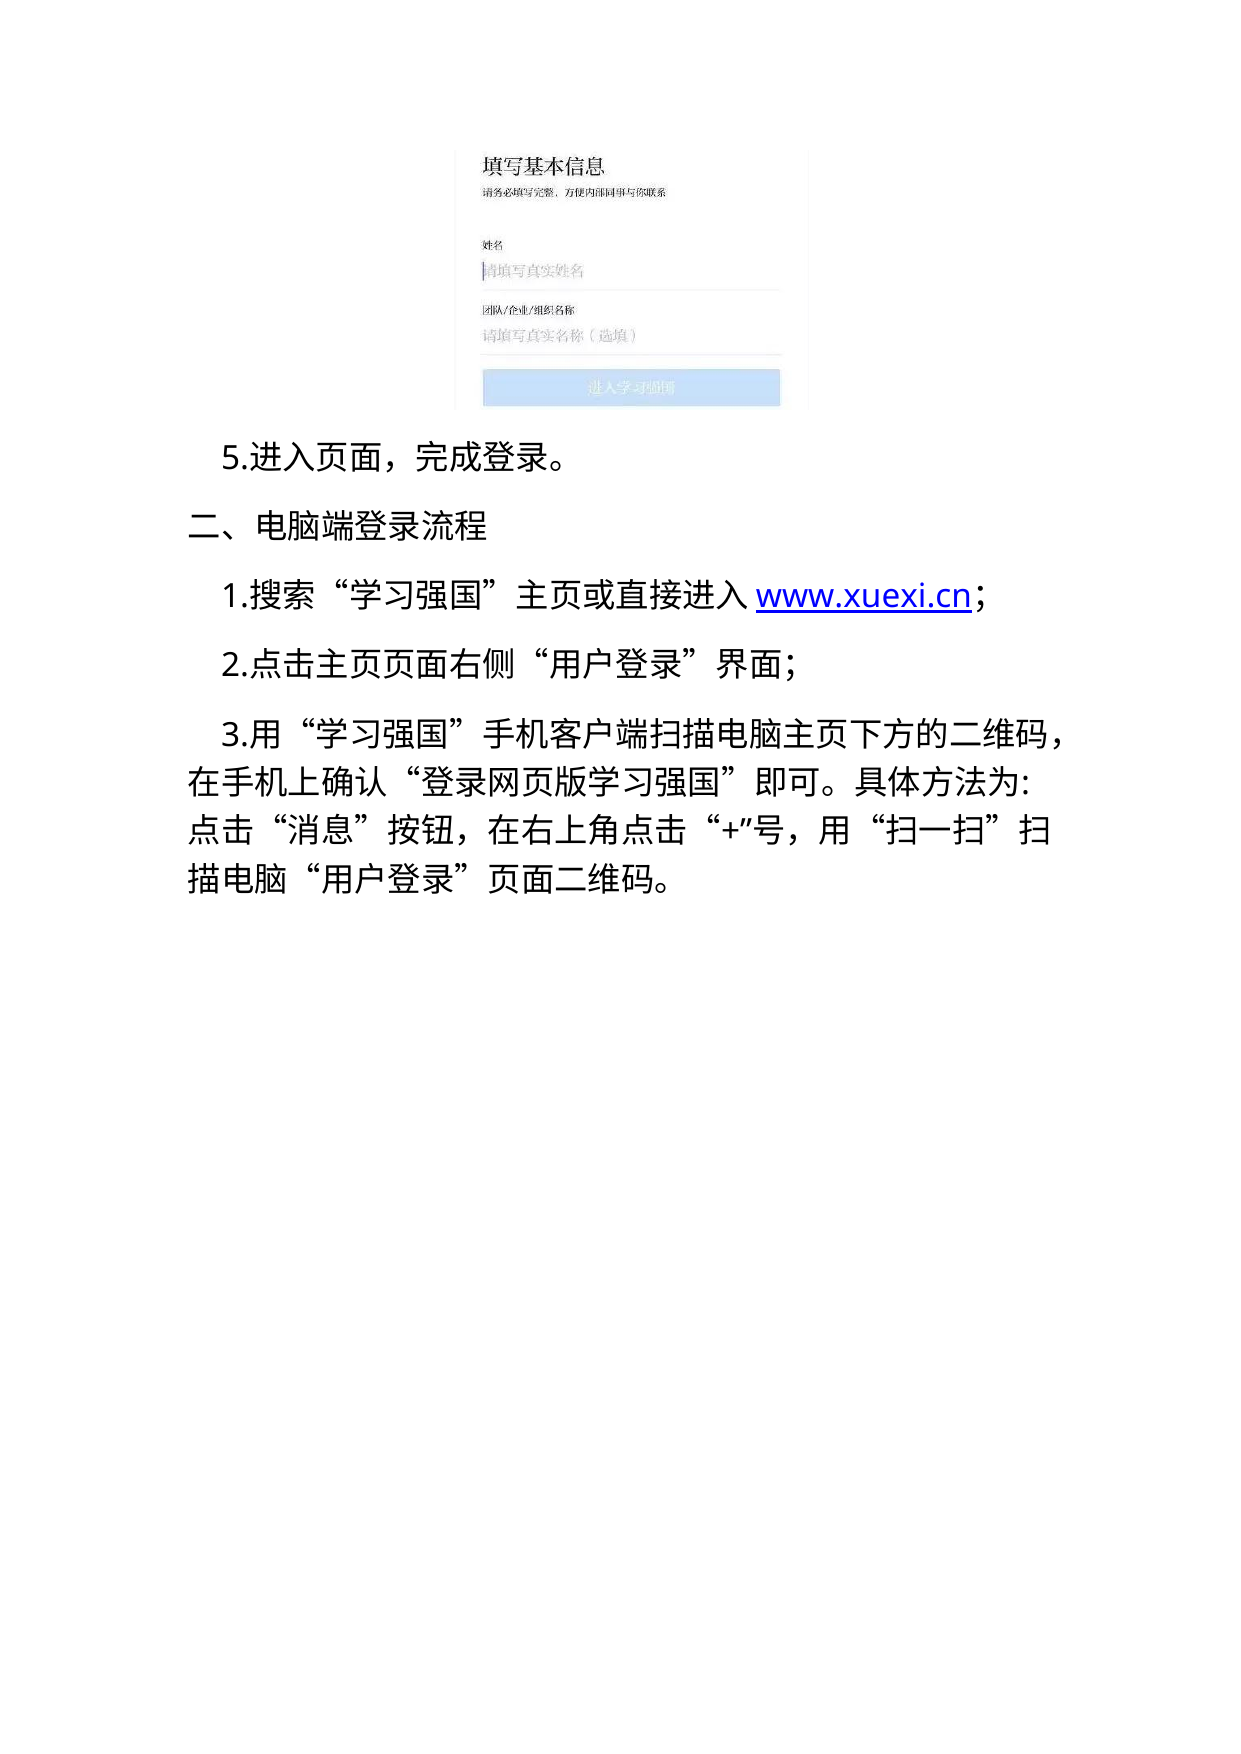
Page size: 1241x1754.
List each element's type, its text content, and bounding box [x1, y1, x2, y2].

picture [454, 150, 809, 410]
text 5.进入页面，完成登录。 [187, 431, 1053, 479]
text 二、电脑端登录流程 [187, 500, 1053, 548]
text 1.搜索“学习强国”主页或直接进入www.xuexi.cn； [187, 569, 1053, 617]
text 3.用“学习强国”手机客户端扫描电脑主页下方的二维码，在手机上确认“登录网页版学习强国”即可。具体方法为:点击“消息”按钮，在右上角点击“+”号，用“扫一扫”扫描电脑“用户登录”页面二维码。 [187, 707, 1053, 901]
text 2.点击主页页面右侧“用户登录”界面； [187, 638, 1053, 687]
